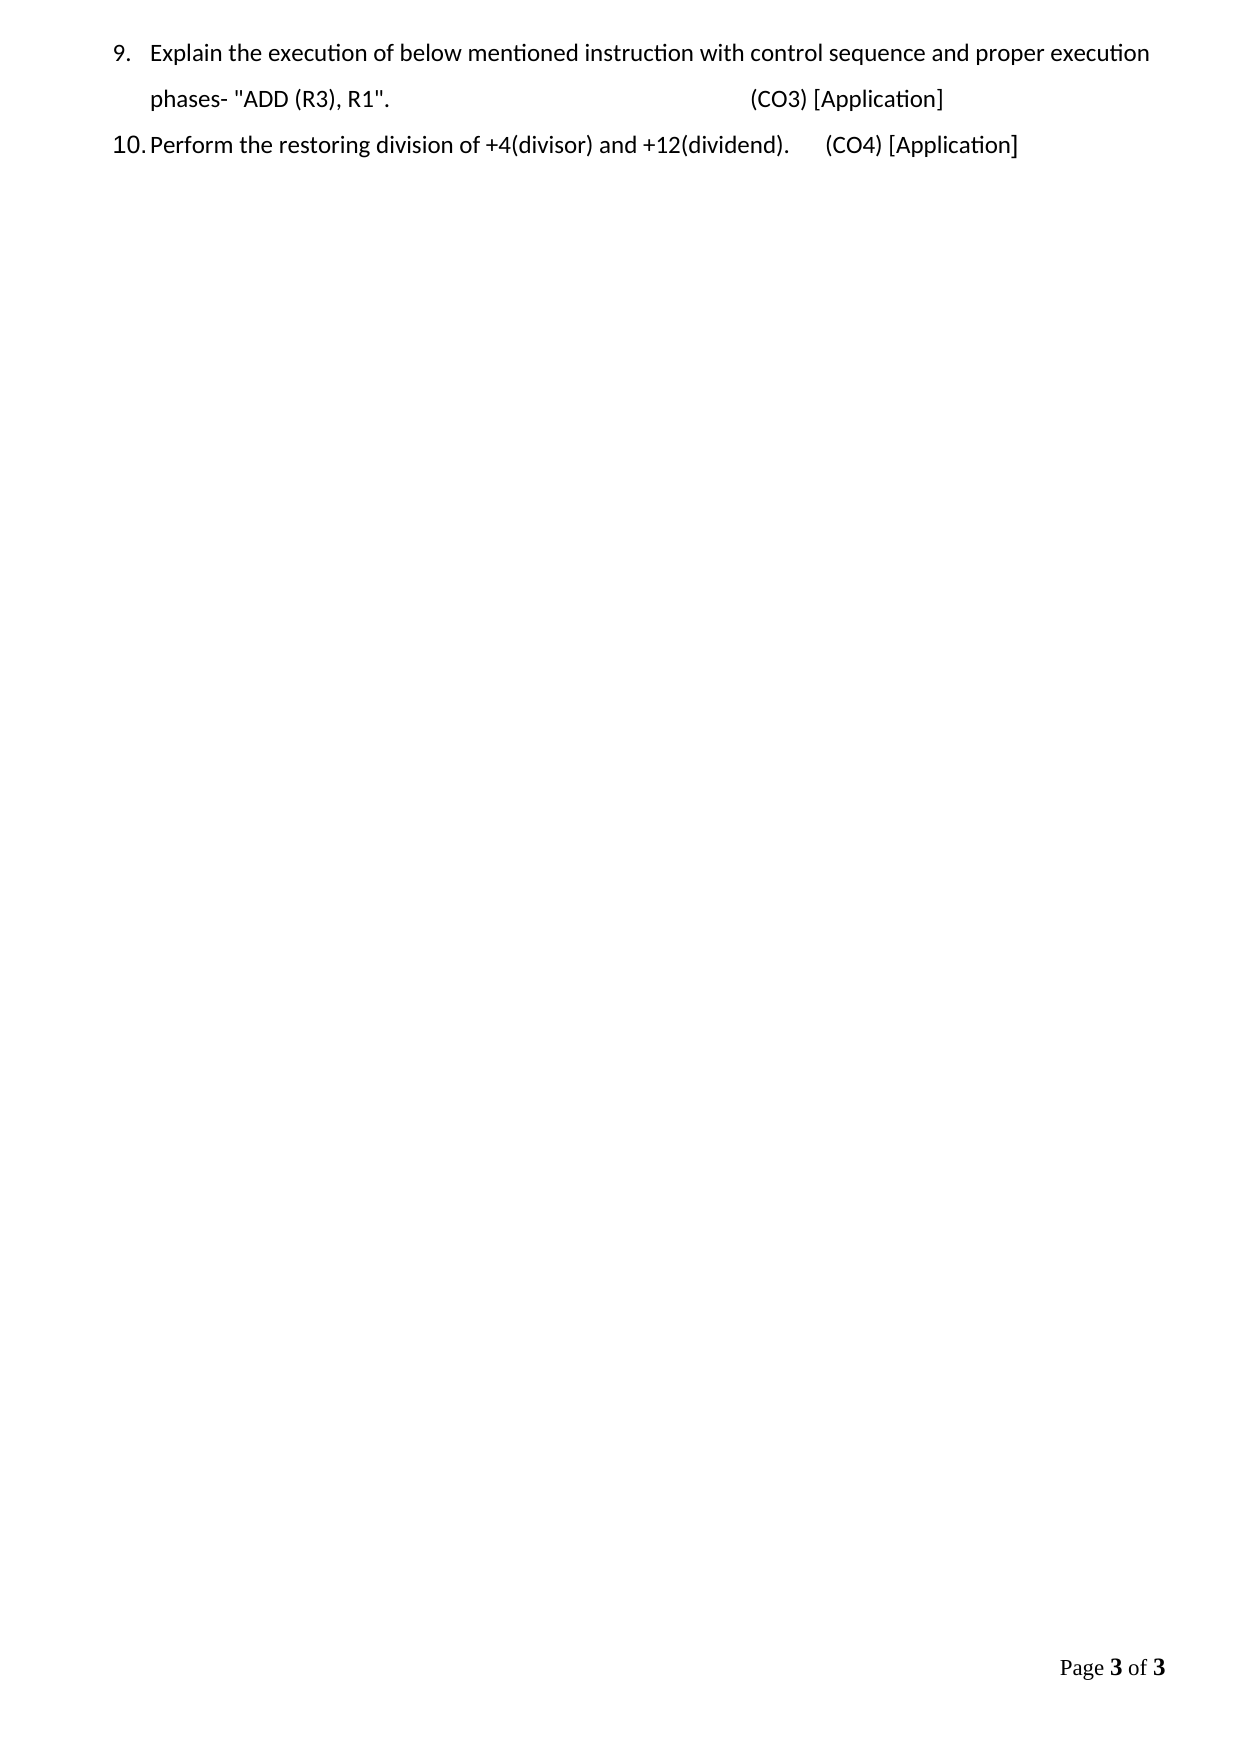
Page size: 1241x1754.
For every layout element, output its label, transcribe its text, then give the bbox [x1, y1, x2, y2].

list Perform the restoring division of +4(divisor) and +12(dividend). (CO4) [Application] [112, 129, 1165, 159]
list Explain the execution of below mentioned instruction with control sequence and proper execution phases- "ADD (R3), R1". (CO3) [Application] [112, 37, 1165, 114]
